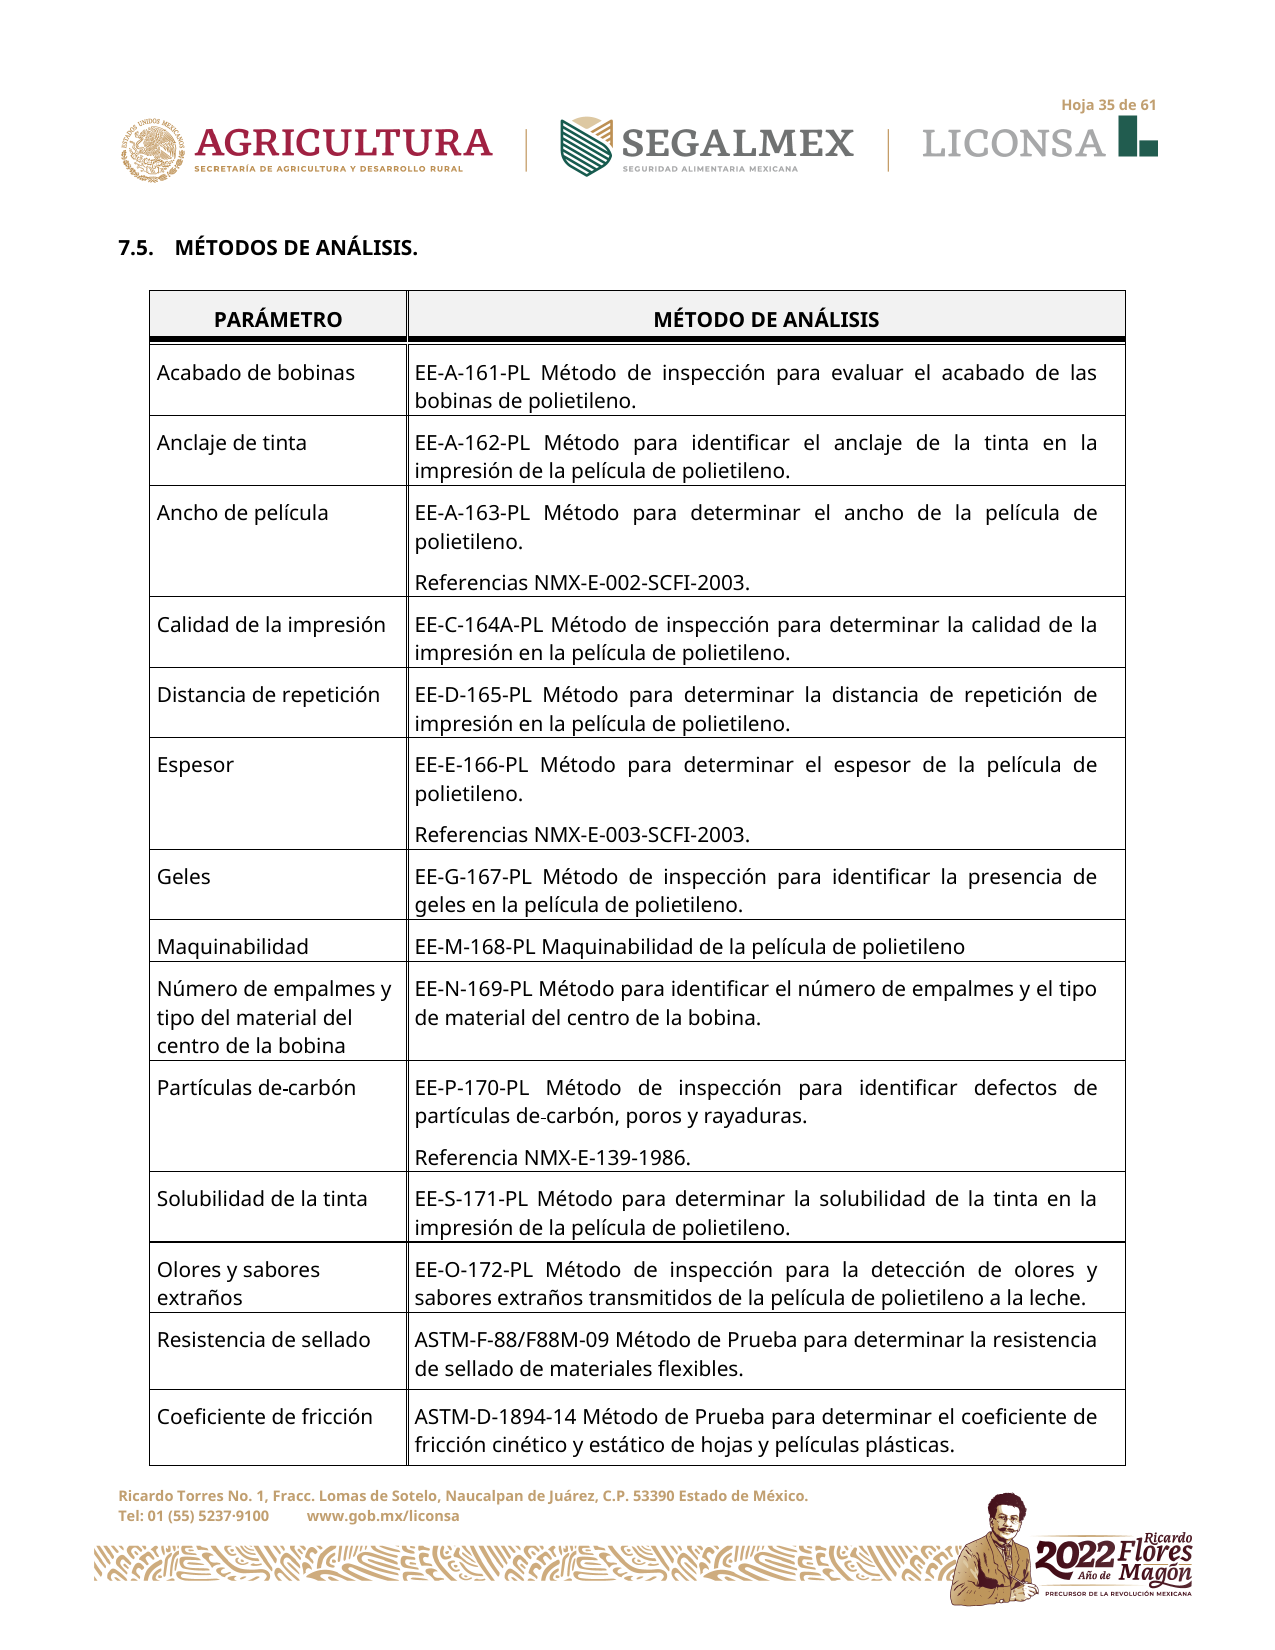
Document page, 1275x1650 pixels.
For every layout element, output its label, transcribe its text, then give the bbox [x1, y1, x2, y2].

table_header MÉTODO DE ANÁLISIS [409, 291, 1125, 336]
table_cell EE-S-171-PL Método para determinar la solubilidad de la tinta en la impresión de la película de polietileno. [409, 1172, 1125, 1241]
table_cell EE-P-170-PL Método de inspección para identificar defectos de partículas de carbón, poros y rayaduras. Referencia NMX-E-139-1986. [409, 1061, 1125, 1171]
table_cell Partículas de carbón [150, 1061, 406, 1171]
table_cell ASTM-D-1894-14 Método de Prueba para determinar el coeficiente de fricción cinético y estático de hojas y películas plásticas. [409, 1390, 1125, 1465]
table_cell Geles [150, 850, 406, 919]
table_cell Solubilidad de la tinta [150, 1172, 406, 1241]
table_cell EE-E-166-PL Método para determinar el espesor de la película de polietileno. Referencias NMX-E-003-SCFI-2003. [409, 738, 1125, 848]
table_cell Resistencia de sellado [150, 1313, 406, 1388]
table_cell Acabado de bobinas [150, 345, 406, 414]
table_cell EE-A-163-PL Método para determinar el ancho de la película de polietileno. Referencias NMX-E-002-SCFI-2003. [409, 486, 1125, 596]
table_cell EE-A-161-PL Método de inspección para evaluar el acabado de las bobinas de polietileno. [409, 345, 1125, 414]
table_cell Distancia de repetición [150, 668, 406, 737]
text 7.5. MÉTODOS DE ANÁLISIS. [118, 233, 1127, 261]
table_cell Coeficiente de fricción [150, 1390, 406, 1465]
table_cell Maquinabilidad [150, 920, 406, 961]
table_cell EE-D-165-PL Método para determinar la distancia de repetición de impresión en la película de polietileno. [409, 668, 1125, 737]
table_cell EE-A-162-PL Método para identificar el anclaje de la tinta en la impresión de la película de polietileno. [409, 416, 1125, 485]
table_cell ASTM-F-88/F88M-09 Método de Prueba para determinar la resistencia de sellado de materiales flexibles. [409, 1313, 1125, 1388]
table_cell EE-O-172-PL Método de inspección para la detección de olores y sabores extraños transmitidos de la película de polietileno a la leche. [409, 1243, 1125, 1312]
table_cell Anclaje de tinta [150, 416, 406, 485]
table_cell Ancho de película [150, 486, 406, 596]
table_cell Olores y sabores extraños [150, 1243, 406, 1312]
table_cell Espesor [150, 738, 406, 848]
table_header PARÁMETRO [150, 291, 406, 336]
picture [2, 0, 1275, 1650]
table_cell EE-M-168-PL Maquinabilidad de la película de polietileno [409, 920, 1125, 961]
table_cell Calidad de la impresión [150, 597, 406, 667]
table_cell EE-C-164A-PL Método de inspección para determinar la calidad de la impresión en la película de polietileno. [409, 597, 1125, 667]
table_cell Número de empalmes y tipo del material del centro de la bobina [150, 962, 406, 1060]
table_cell EE-G-167-PL Método de inspección para identificar la presencia de geles en la película de polietileno. [409, 850, 1125, 919]
table_cell EE-N-169-PL Método para identificar el número de empalmes y el tipo de material del centro de la bobina. [409, 962, 1125, 1060]
